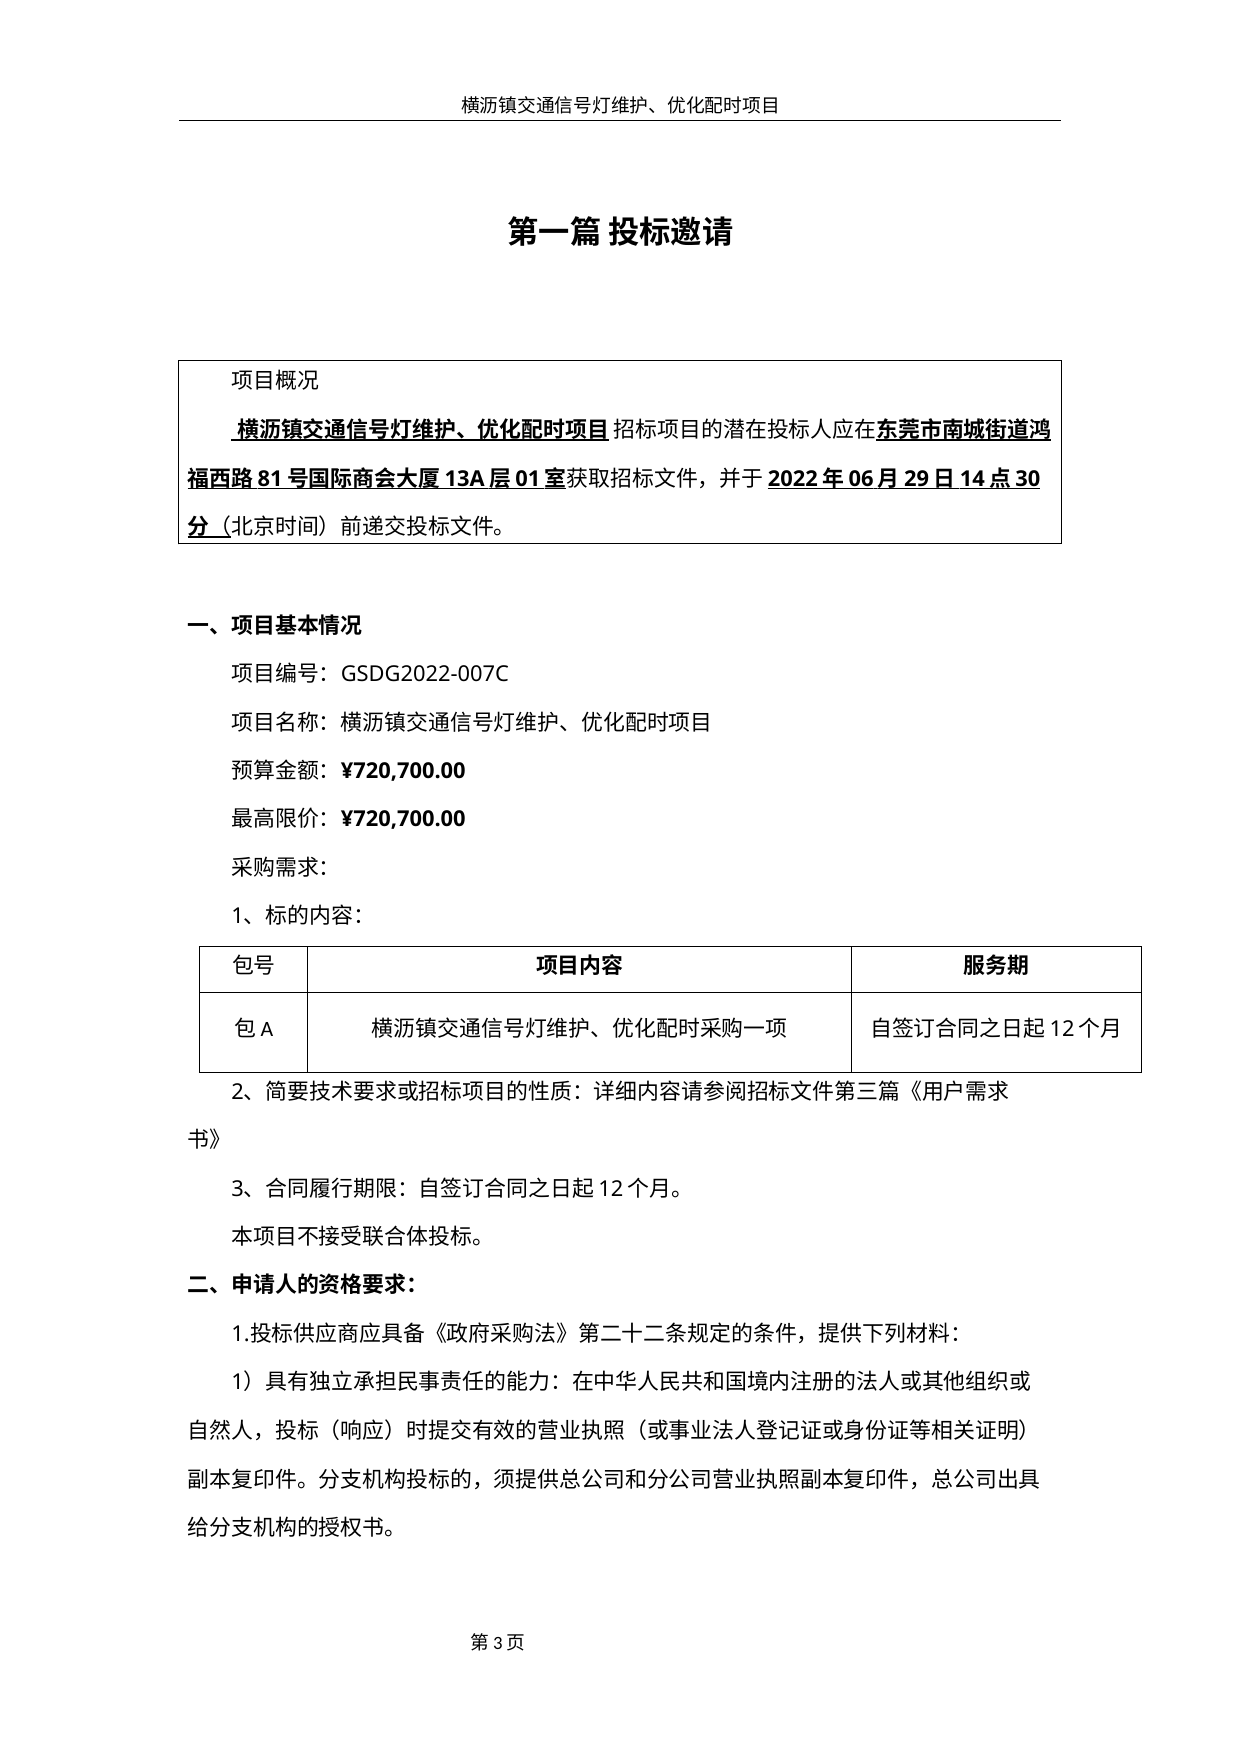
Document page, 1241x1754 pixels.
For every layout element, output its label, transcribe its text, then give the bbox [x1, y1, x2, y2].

text 项目名称：横沥镇交通信号灯维护、优化配时项目 [187, 704, 1053, 737]
text 3、合同履行期限：自签订合同之日起12个月。 [187, 1170, 1053, 1203]
subtitle 一、项目基本情况 [187, 608, 1053, 640]
text 最高限价：¥720,700.00 [187, 801, 1053, 834]
text 1.投标供应商应具备《政府采购法》第二十二条规定的条件，提供下列材料： [187, 1315, 1053, 1348]
table_cell 横沥镇交通信号灯维护、优化配时采购一项 [308, 993, 851, 1072]
text 采购需求： [187, 849, 1053, 882]
list 标的内容： [187, 898, 1053, 930]
table_cell 包A [200, 993, 307, 1072]
table_header 包号 [200, 947, 307, 992]
table_cell 自签订合同之日起12个月 [852, 993, 1141, 1072]
text 本项目不接受联合体投标。 [187, 1219, 1053, 1251]
text 横沥镇交通信号灯维护、优化配时项目 招标项目的潜在投标人应在东莞市南城街道鸿福西路81号国际商会大厦13A层01室获取招标文件，并于2022年06月29日14点30分（北京时间）前递交投标文件。 [179, 408, 1061, 543]
table_header 项目内容 [308, 947, 851, 992]
subtitle 投标邀请 [187, 197, 1053, 262]
text 项目编号：GSDG2022-007C [187, 656, 1053, 689]
text 1）具有独立承担民事责任的能力：在中华人民共和国境内注册的法人或其他组织或自然人，投标（响应）时提交有效的营业执照（或事业法人登记证或身份证等相关证明）副本复印件。分支机构投标的，须提供总公司和分公司营业执照副本复印件，总公司出具给分支机构的授权书。 [187, 1364, 1053, 1542]
text 预算金额：¥720,700.00 [187, 753, 1053, 785]
table_header 服务期 [852, 947, 1141, 992]
subtitle 二、申请人的资格要求： [187, 1267, 1053, 1299]
text 2、简要技术要求或招标项目的性质：详细内容请参阅招标文件第三篇《用户需求书》 [187, 1073, 1053, 1154]
text 项目概况 [179, 361, 1061, 396]
